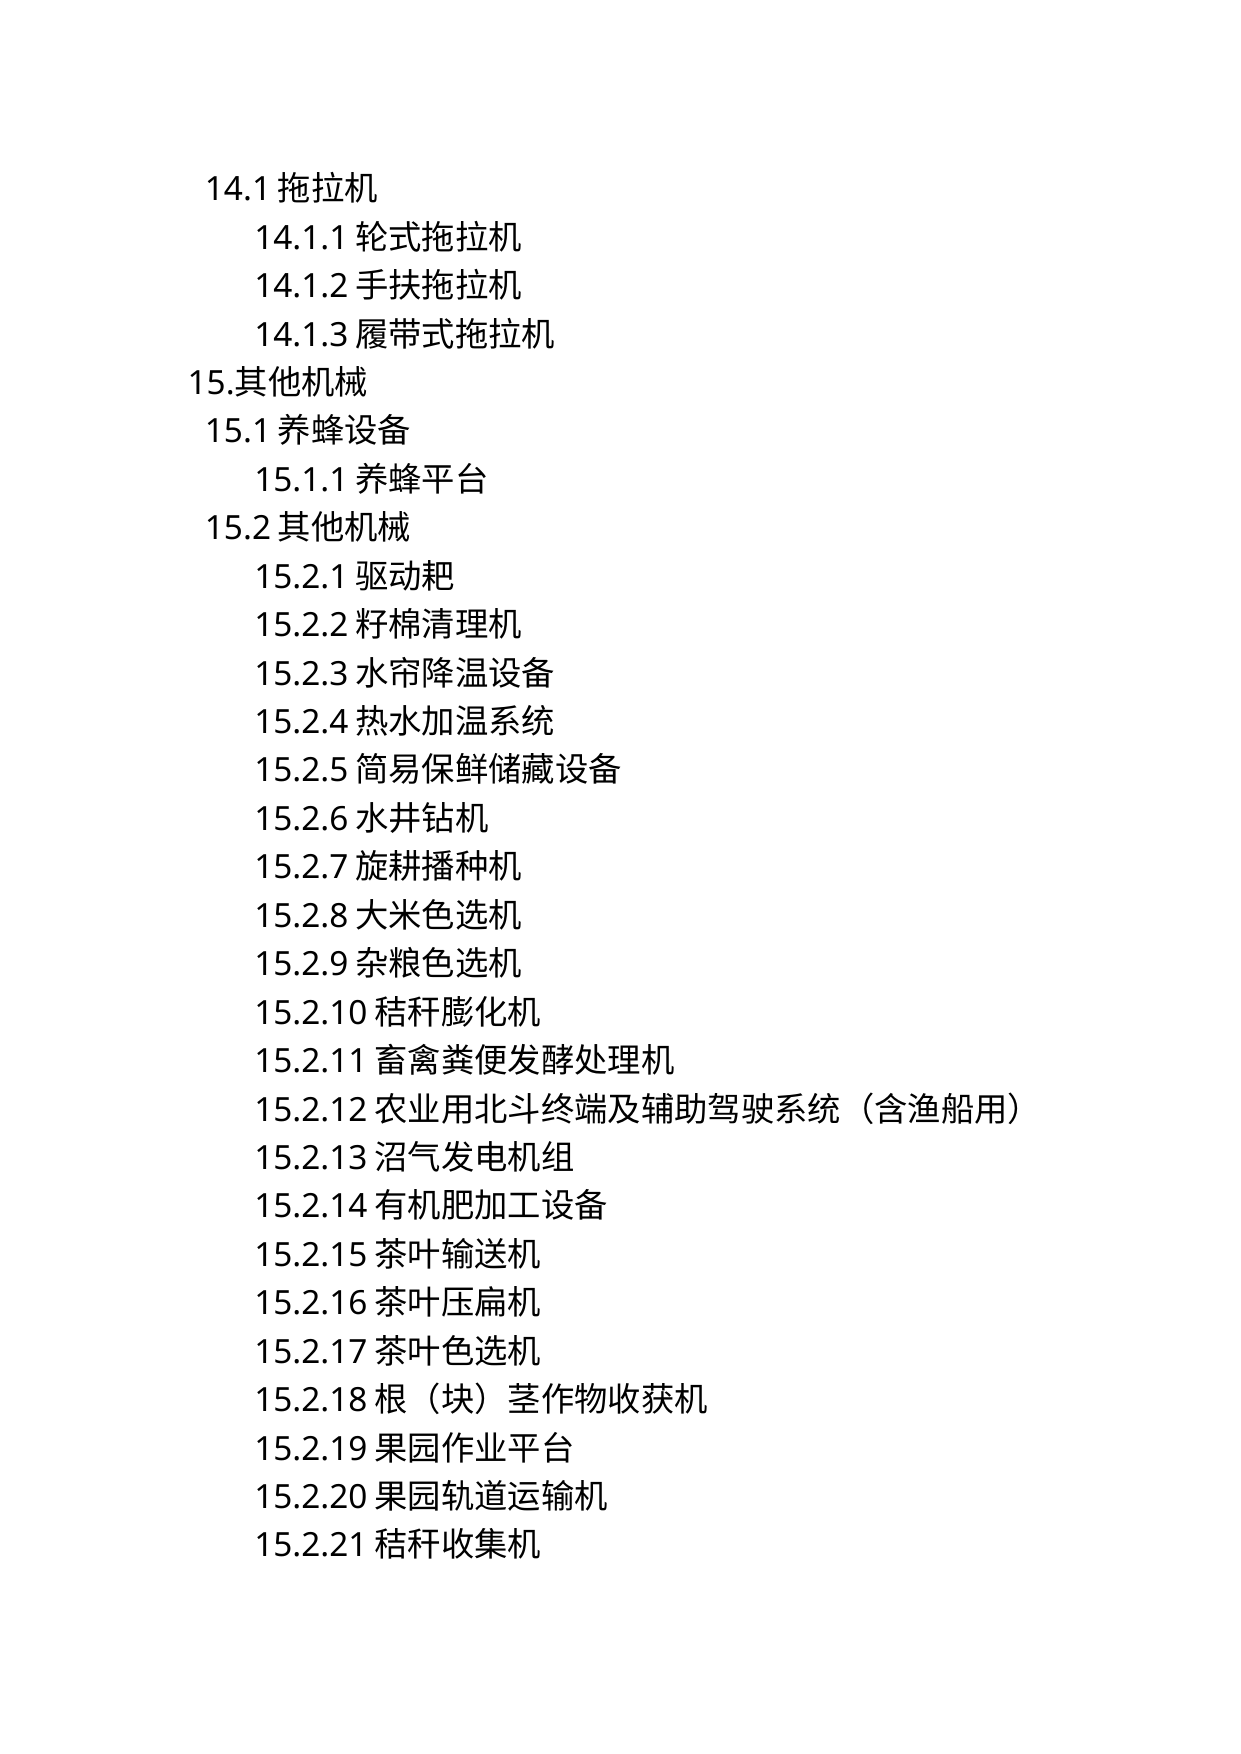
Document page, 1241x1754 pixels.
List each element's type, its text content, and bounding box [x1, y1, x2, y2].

text 14.1.1轮式拖拉机 [187, 210, 1053, 259]
text 15.2.4热水加温系统 [187, 695, 1053, 743]
text 15.2.19果园作业平台 [187, 1421, 1053, 1470]
text 15.2.14有机肥加工设备 [187, 1179, 1053, 1228]
text 15.2.10秸秆膨化机 [187, 985, 1053, 1034]
text 15.1.1养蜂平台 [187, 453, 1053, 501]
text 15.2.1驱动耙 [187, 549, 1053, 598]
text 15.2.13沼气发电机组 [187, 1131, 1053, 1179]
text 15.2.2籽棉清理机 [187, 598, 1053, 646]
text 15.2.12农业用北斗终端及辅助驾驶系统（含渔船用） [187, 1082, 1053, 1131]
text 15.2.5简易保鲜储藏设备 [187, 743, 1053, 792]
text 15.2.3水帘降温设备 [187, 646, 1053, 695]
text 14.1.3履带式拖拉机 [187, 307, 1053, 356]
text 15.2.17茶叶色选机 [187, 1324, 1053, 1373]
text 15.2.16茶叶压扁机 [187, 1276, 1053, 1324]
text 15.2.8大米色选机 [187, 888, 1053, 937]
text 15.其他机械 [187, 356, 1053, 404]
text 15.2.7旋耕播种机 [187, 840, 1053, 888]
text 15.2.18根（块）茎作物收获机 [187, 1373, 1053, 1421]
text 15.2.9杂粮色选机 [187, 937, 1053, 985]
text 15.1养蜂设备 [187, 404, 1053, 453]
text 15.2.11畜禽粪便发酵处理机 [187, 1034, 1053, 1082]
text 15.2.21秸秆收集机 [187, 1518, 1053, 1567]
text 14.1.2手扶拖拉机 [187, 259, 1053, 307]
text 14.1拖拉机 [187, 162, 1053, 210]
text 15.2.6水井钻机 [187, 792, 1053, 840]
text 15.2其他机械 [187, 501, 1053, 549]
text 15.2.15茶叶输送机 [187, 1228, 1053, 1276]
text 15.2.20果园轨道运输机 [187, 1470, 1053, 1518]
